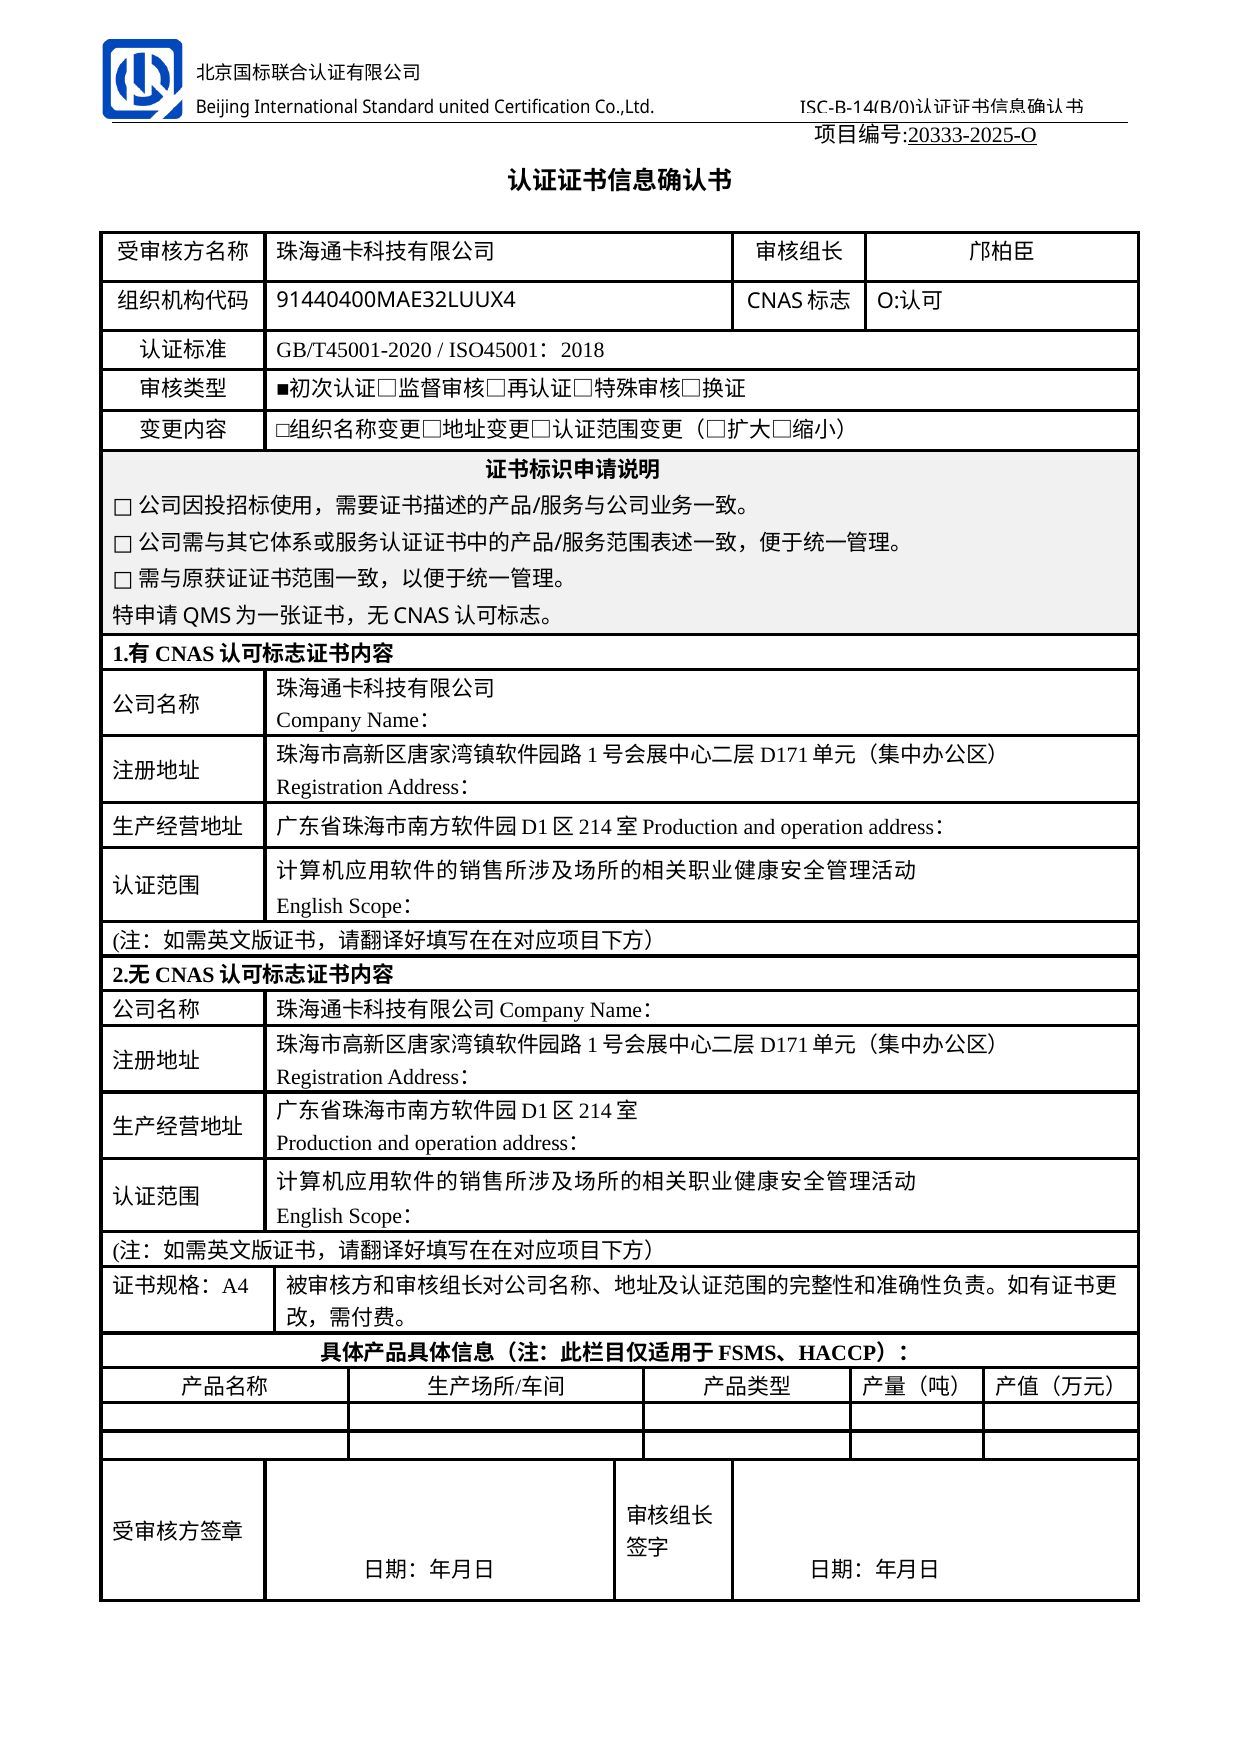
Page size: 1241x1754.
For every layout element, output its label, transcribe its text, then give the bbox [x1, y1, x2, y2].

table_cell [985, 1433, 1137, 1458]
table_cell ■初次认证□监督审核□再认证□特殊审核□换证 [267, 371, 1137, 408]
table_cell 珠海通卡科技有限公司 Company Name： [267, 671, 1137, 734]
table_cell 广东省珠海市南方软件园D1区214室Production and operation address： [267, 804, 1137, 846]
table_cell 组织机构代码 [103, 283, 263, 329]
table_cell 日期：年月日 [267, 1461, 613, 1599]
table_cell 2.无CNAS认可标志证书内容 [103, 958, 1137, 989]
table_cell 变更内容 [103, 412, 263, 449]
table_cell 计算机应用软件的销售所涉及场所的相关职业健康安全管理活动 English Scope： [267, 1160, 1137, 1230]
table_cell [350, 1433, 642, 1458]
table_cell 被审核方和审核组长对公司名称、地址及认证范围的完整性和准确性负责。如有证书更改，需付费。 [276, 1268, 1137, 1331]
table_cell O:认可 [867, 283, 1137, 329]
table_cell 珠海通卡科技有限公司Company Name： [267, 992, 1137, 1024]
picture [102, 39, 183, 119]
table_cell 受审核方签章 [103, 1461, 263, 1599]
table_cell [645, 1404, 849, 1429]
table_cell 珠海市高新区唐家湾镇软件园路1号会展中心二层D171单元（集中办公区） Registration Address： [267, 737, 1137, 801]
text 项目编号:20333-2025-O [112, 123, 1128, 148]
table_cell [645, 1433, 849, 1458]
table_cell 具体产品具体信息（注：此栏目仅适用于FSMS、HACCP）： [103, 1335, 1137, 1366]
table_header 珠海通卡科技有限公司 [267, 234, 731, 280]
table_cell 产品名称 [103, 1369, 347, 1401]
table_cell [852, 1433, 982, 1458]
table_cell 生产经营地址 [103, 1094, 263, 1157]
table_cell 1.有CNAS认可标志证书内容 [103, 636, 1137, 668]
table_cell 珠海市高新区唐家湾镇软件园路1号会展中心二层D171单元（集中办公区） Registration Address： [267, 1027, 1137, 1090]
table_cell 计算机应用软件的销售所涉及场所的相关职业健康安全管理活动 English Scope： [267, 849, 1137, 919]
table_cell (注：如需英文版证书，请翻译好填写在在对应项目下方） [103, 923, 1137, 954]
table_header 邝柏臣 [867, 234, 1137, 280]
table_cell 注册地址 [103, 1027, 263, 1090]
table_cell 公司名称 [103, 992, 263, 1024]
table_cell 广东省珠海市南方软件园D1区214室 Production and operation address： [267, 1094, 1137, 1157]
table_cell 认证范围 [103, 849, 263, 919]
table_cell 日期：年月日 [734, 1461, 1137, 1599]
table_cell 注册地址 [103, 737, 263, 801]
table_cell 认证范围 [103, 1160, 263, 1230]
table_cell [103, 1433, 347, 1458]
table_cell [852, 1404, 982, 1429]
table_cell 生产经营地址 [103, 804, 263, 846]
table_header 审核组长 [734, 234, 864, 280]
table_cell 公司名称 [103, 671, 263, 734]
table_cell 审核组长签字 [616, 1461, 731, 1599]
table_cell [350, 1404, 642, 1429]
table_cell 91440400MAE32LUUX4 [267, 283, 731, 329]
table_cell (注：如需英文版证书，请翻译好填写在在对应项目下方） [103, 1233, 1137, 1265]
text 认证证书信息确认书 [112, 160, 1128, 197]
table_cell CNAS标志 [734, 283, 864, 329]
table_cell GB/T45001-2020 / ISO45001：2018 [267, 332, 1137, 368]
table_cell 生产场所/车间 [350, 1369, 642, 1401]
table_cell [103, 1404, 347, 1429]
table_cell 产量（吨） [852, 1369, 982, 1401]
table_cell □组织名称变更□地址变更□认证范围变更（□扩大□缩小） [267, 412, 1137, 449]
table_cell 审核类型 [103, 371, 263, 408]
table_cell 产品类型 [645, 1369, 849, 1401]
table_cell 证书标识申请说明 □ 公司因投招标使用，需要证书描述的产品/服务与公司业务一致。 □ 公司需与其它体系或服务认证证书中的产品/服务范围表述一致，便于统一管理。 □ 需与原获证证书范围一致，以便于统一管理。 特申请QMS为一张证书，无CNAS认可标志。 [103, 452, 1137, 633]
table_cell [985, 1404, 1137, 1429]
table_header 受审核方名称 [103, 234, 263, 280]
table_cell 证书规格：A4 [103, 1268, 273, 1331]
table_cell 产值（万元） [985, 1369, 1137, 1401]
table_cell 认证标准 [103, 332, 263, 368]
